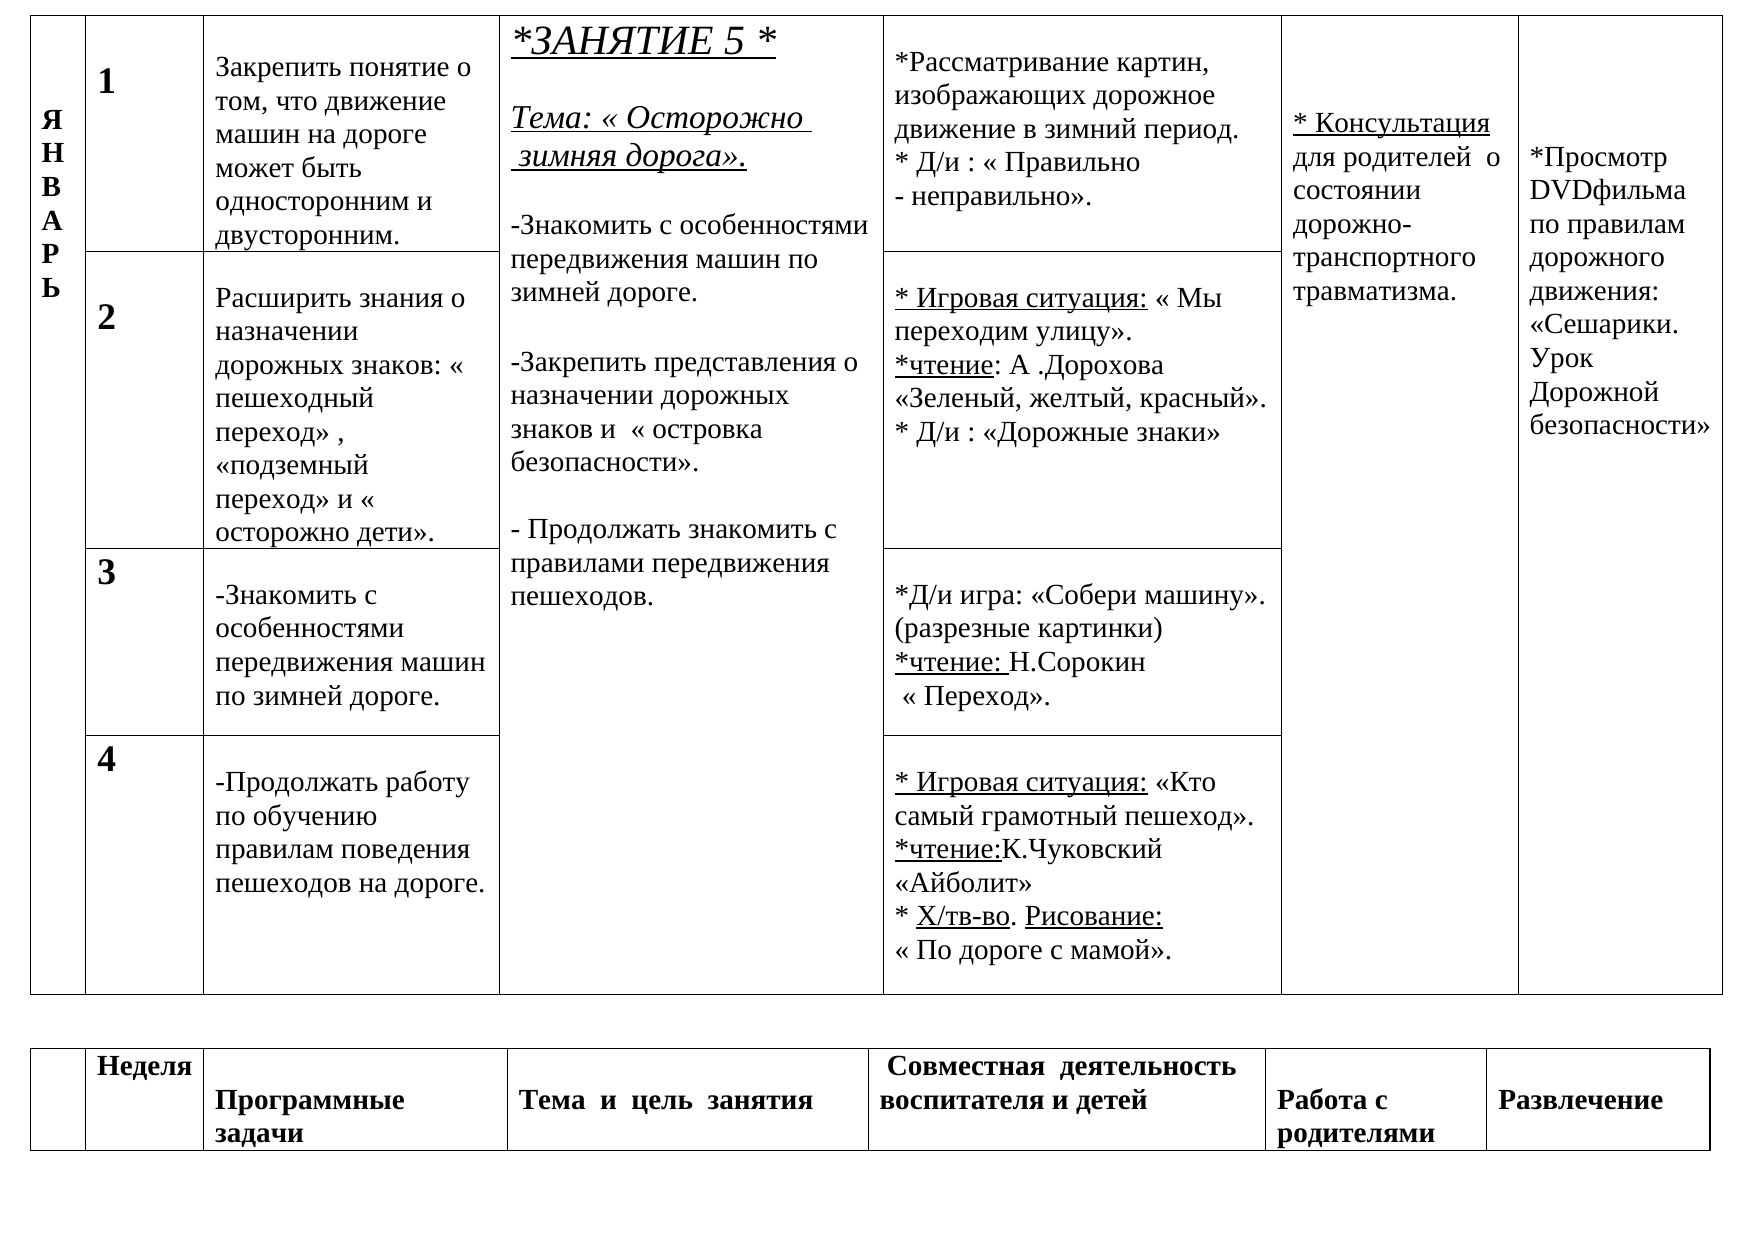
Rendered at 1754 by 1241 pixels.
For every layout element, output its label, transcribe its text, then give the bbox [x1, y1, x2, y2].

table_cell Расширить знания о назначении дорожных знаков: « пешеходный переход» , «подземный переход» и « осторожно дети». [204, 252, 499, 548]
table_cell 1 [86, 16, 203, 251]
table_cell * Консультация для родителей о состоянии дорожно-транспортного травматизма. [1282, 16, 1518, 993]
table_cell * Игровая ситуация: «Кто самый грамотный пешеход». *чтение:К.Чуковский «Айболит» * Х/тв-во. Рисование: « По дороге с мамой». [884, 736, 1281, 993]
table_header Работа с родителями [1266, 1049, 1486, 1150]
table_cell *Просмотр DVDфильма по правилам дорожного движения: «Сешарики. Урок Дорожной безопасности» [1519, 16, 1722, 993]
table_header Неделя [86, 1049, 203, 1150]
table_cell *ЗАНЯТИЕ 5 * Тема: « Осторожно зимняя дорога». -Знакомить с особенностями передвижения машин по зимней дороге. -Закрепить представления о назначении дорожных знаков и « островка безопасности». - Продолжать знакомить с правилами передвижения пешеходов. [500, 16, 883, 993]
table_cell Закрепить понятие о том, что движение машин на дороге может быть односторонним и двусторонним. [204, 16, 499, 251]
table_cell *Д/и игра: «Собери машину». (разрезные картинки) *чтение: Н.Сорокин « Переход». [884, 549, 1281, 735]
table_cell -Знакомить с особенностями передвижения машин по зимней дороге. [204, 549, 499, 735]
table_header [31, 1049, 85, 1150]
table_cell -Продолжать работу по обучению правилам поведения пешеходов на дороге. [204, 736, 499, 993]
table_header Совместная деятельность воспитателя и детей [869, 1049, 1265, 1150]
table_header Тема и цель занятия [508, 1049, 868, 1150]
table_cell * Игровая ситуация: « Мы переходим улицу». *чтение: А .Дорохова «Зеленый, желтый, красный». * Д/и : «Дорожные знаки» [884, 252, 1281, 548]
table_cell 4 [86, 736, 203, 993]
table_cell Я Н В А Р Ь [31, 16, 85, 993]
table_cell 3 [86, 549, 203, 735]
table_cell *Рассматривание картин, изображающих дорожное движение в зимний период. * Д/и : « Правильно - неправильно». [884, 16, 1281, 251]
table_cell 2 [86, 252, 203, 548]
table_header Развлечение [1487, 1049, 1709, 1150]
table_header Программные задачи [204, 1049, 507, 1150]
